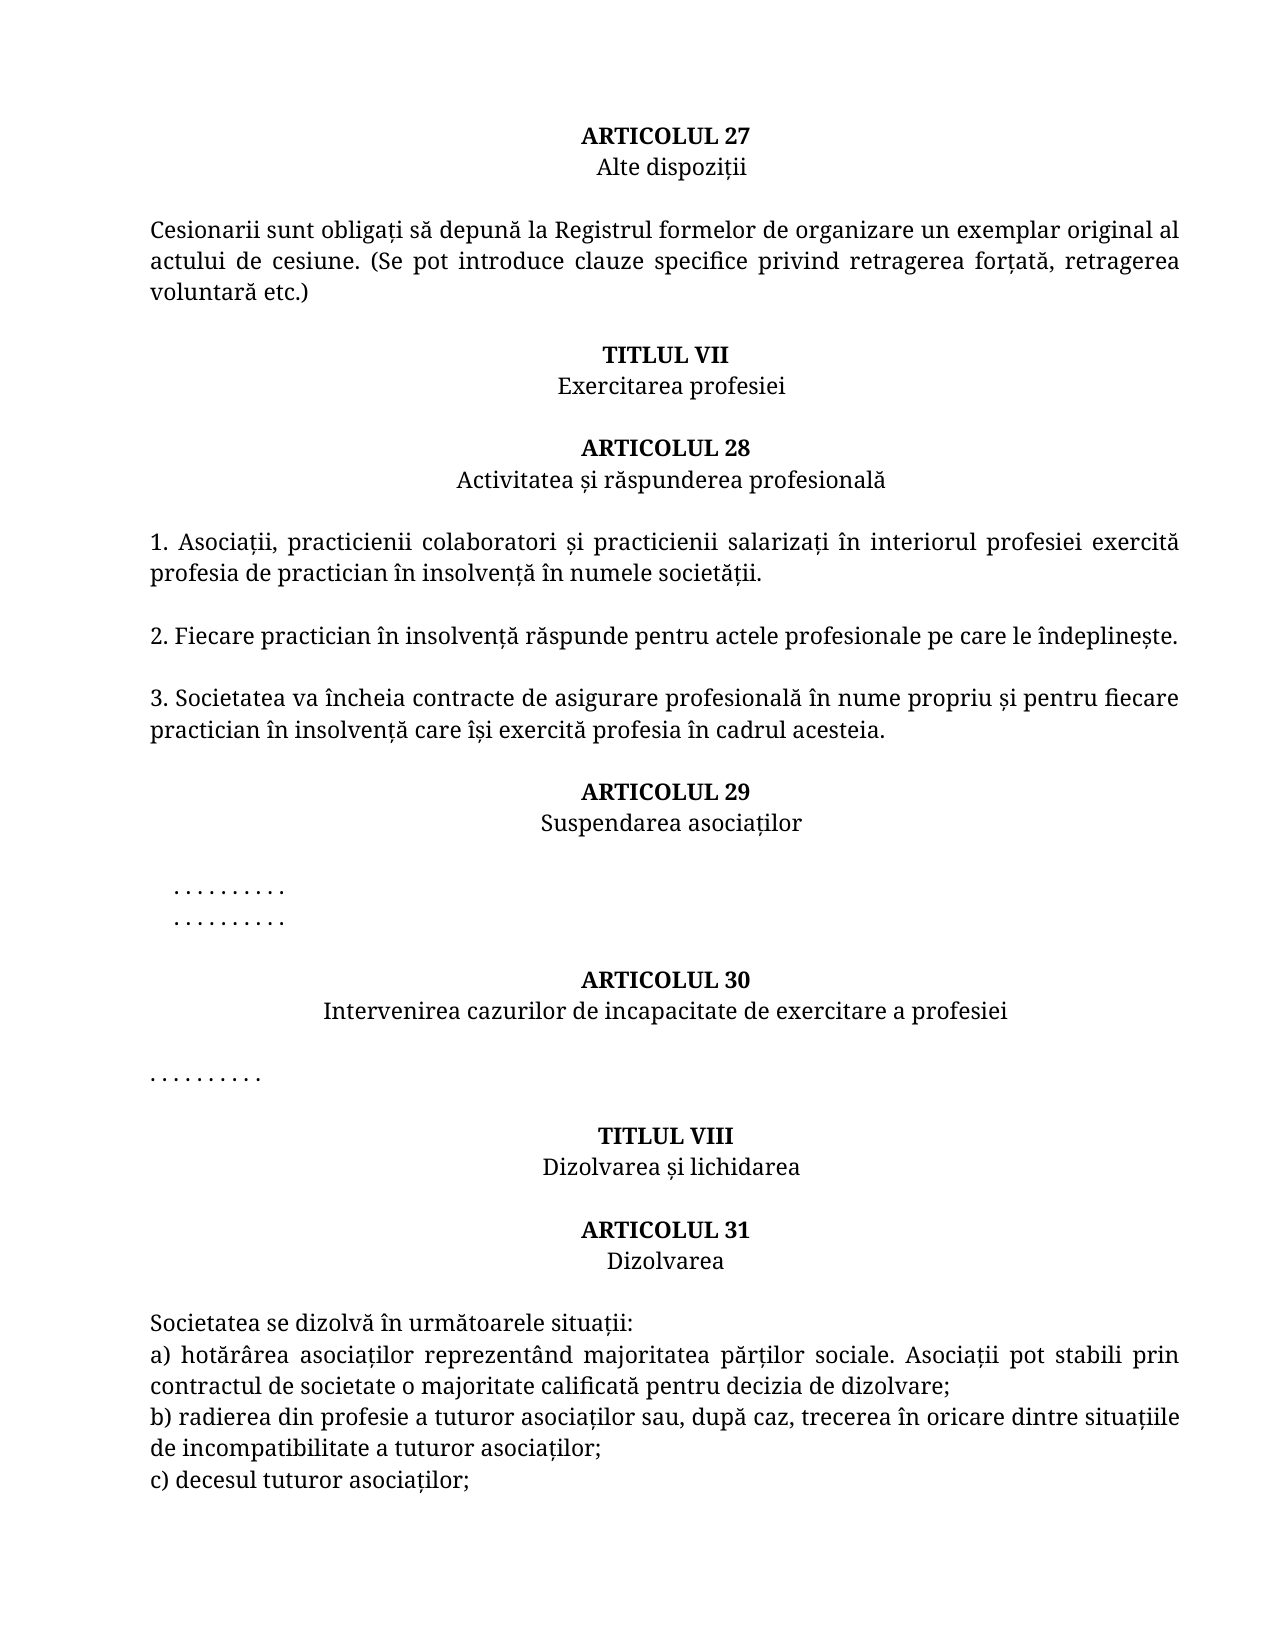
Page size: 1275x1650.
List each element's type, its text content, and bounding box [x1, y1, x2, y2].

text . . . . . . . . . . [150, 901, 1181, 932]
text 2. Fiecare practician în insolvență răspunde pentru actele profesionale pe care le îndeplinește. [150, 620, 1181, 651]
text TITLUL VII Exercitarea profesiei [150, 307, 1181, 401]
text Cesionarii sunt obligați să depună la Registrul formelor de organizare un exemplar original al actului de cesiune. (Se pot introduce clauze specifice privind retragerea forțată, retragerea voluntară etc.) [150, 214, 1181, 307]
text ARTICOLUL 31 Dizolvarea [150, 1182, 1181, 1276]
text ARTICOLUL 30 Intervenirea cazurilor de incapacitate de exercitare a profesiei [150, 932, 1181, 1026]
text TITLUL VIII Dizolvarea și lichidarea [150, 1089, 1181, 1182]
text 3. Societatea va încheia contracte de asigurare profesională în nume propriu și pentru fiecare practician în insolvență care își exercită profesia în cadrul acesteia. [150, 682, 1181, 745]
text b) radierea din profesie a tuturor asociaților sau, după caz, trecerea în oricare dintre situațiile de incompatibilitate a tuturor asociaților; [150, 1401, 1181, 1464]
text ARTICOLUL 27 Alte dispoziții [150, 89, 1181, 182]
text 1. Asociații, practicienii colaboratori și practicienii salarizați în interiorul profesiei exercită profesia de practician în insolvență în numele societății. [150, 526, 1181, 589]
text ARTICOLUL 29 Suspendarea asociaților [150, 745, 1181, 839]
text ARTICOLUL 28 Activitatea și răspunderea profesională [150, 401, 1181, 495]
text . . . . . . . . . . [150, 870, 1181, 901]
text c) decesul tuturor asociaților; [150, 1464, 1181, 1495]
text . . . . . . . . . . [150, 1057, 1181, 1089]
text Societatea se dizolvă în următoarele situații: [150, 1307, 1181, 1339]
text a) hotărârea asociaților reprezentând majoritatea părților sociale. Asociații pot stabili prin contractul de societate o majoritate calificată pentru decizia de dizolvare; [150, 1339, 1181, 1401]
